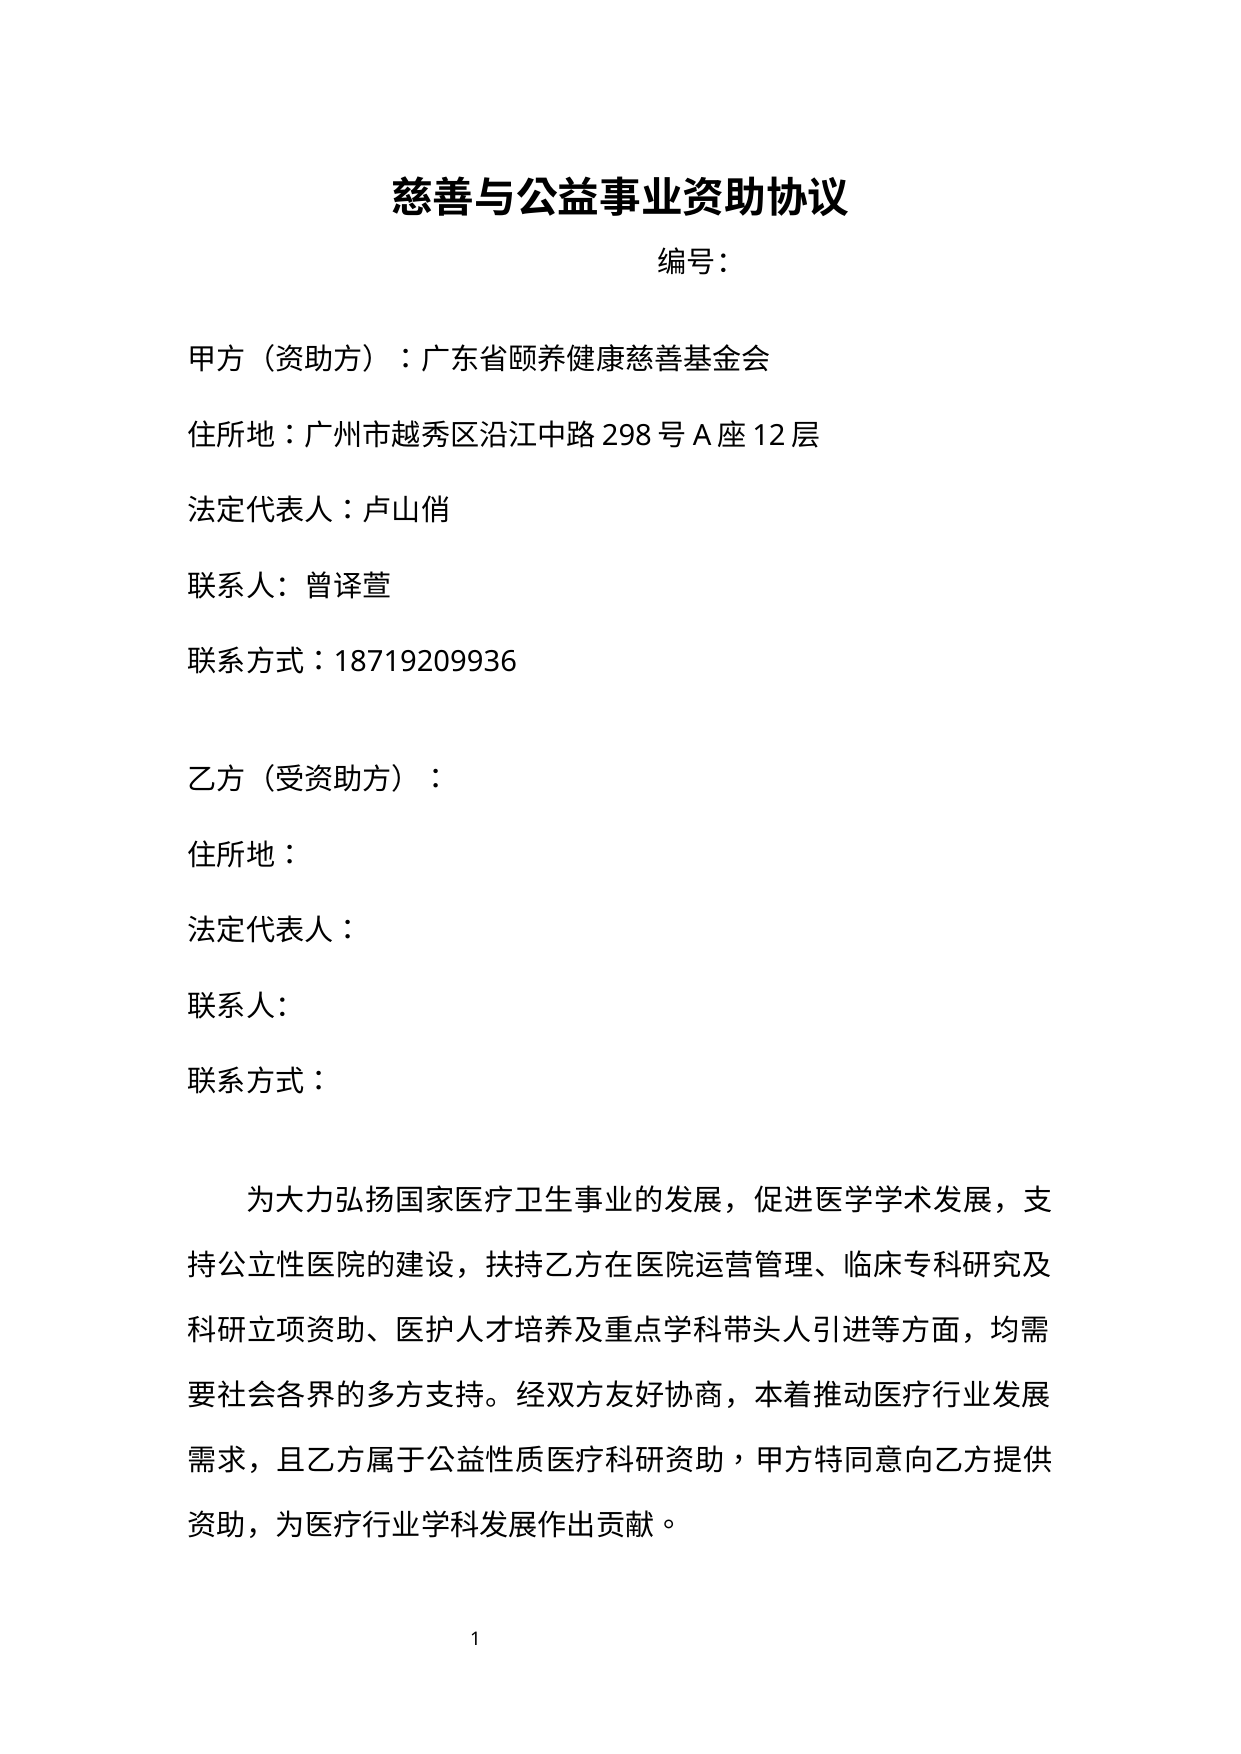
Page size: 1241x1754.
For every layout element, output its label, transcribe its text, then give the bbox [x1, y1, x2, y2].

text 联系方式：18719209936 [187, 627, 1053, 692]
text 联系方式： [187, 1047, 1053, 1112]
text 法定代表人：卢山俏 [187, 476, 1053, 541]
text 法定代表人： [187, 896, 1053, 961]
text 编号： [187, 227, 1053, 292]
text 为大力弘扬国家医疗卫生事业的发展，促进医学学术发展，支持公立性医院的建设，扶持乙方在医院运营管理、临床专科研究及科研立项资助、医护人才培养及重点学科带头人引进等方面，均需要社会各界的多方支持。经双方友好协商，本着推动医疗行业发展需求，且乙方属于公益性质医疗科研资助，甲方特同意向乙方提供资助，为医疗行业学科发展作出贡献。 [187, 1165, 1053, 1555]
text 乙方（受资助方）： [187, 744, 1053, 809]
text 住所地： [187, 820, 1053, 885]
text 联系人：曾译萱 [187, 551, 1053, 616]
text 住所地：广州市越秀区沿江中路298号A座12层 [187, 400, 1053, 465]
text 甲方（资助方）：广东省颐养健康慈善基金会 [187, 324, 1053, 389]
text 慈善与公益事业资助协议 [187, 162, 1053, 227]
text 联系人： [187, 971, 1053, 1036]
